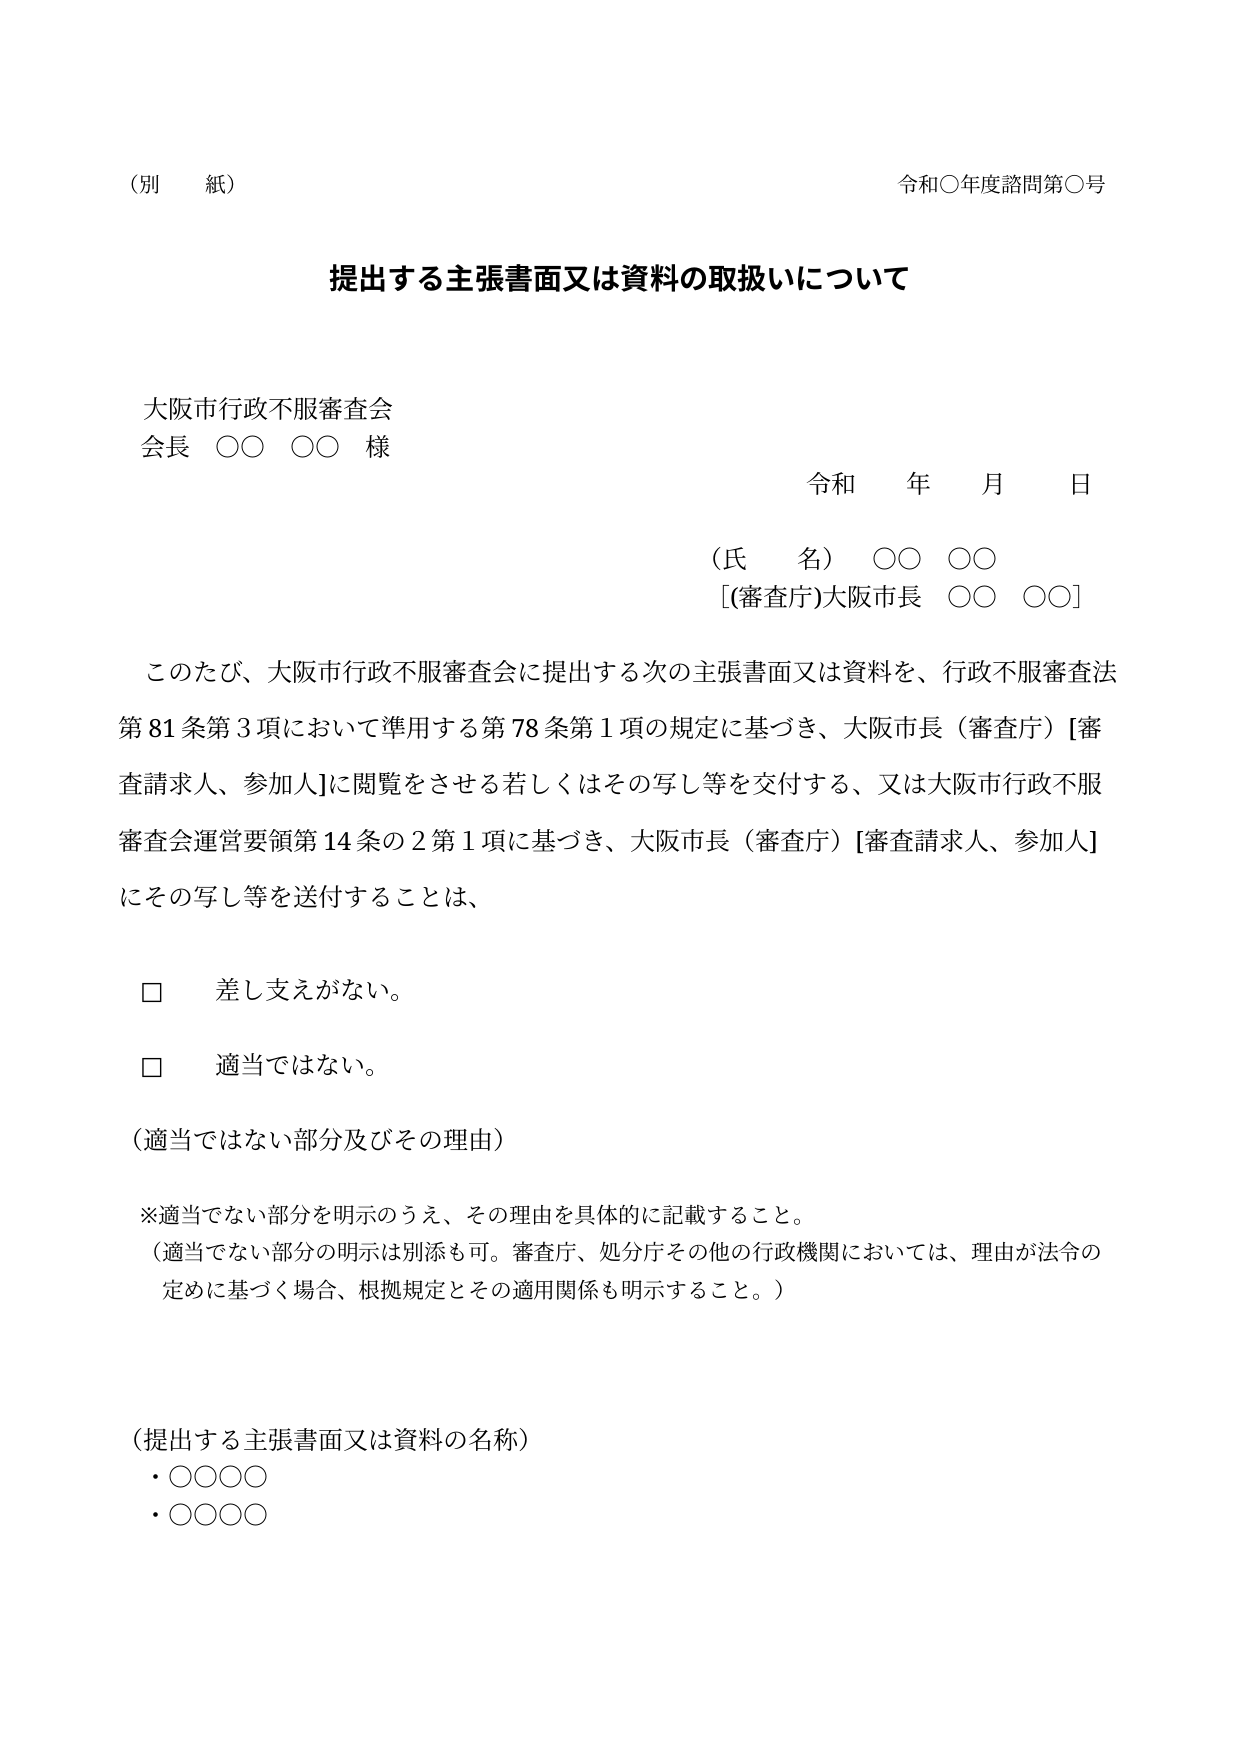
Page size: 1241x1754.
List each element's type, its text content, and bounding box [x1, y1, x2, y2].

text 大阪市行政不服審査会 [118, 389, 1122, 427]
text 会長 ○○ ○○ 様 [140, 427, 1122, 464]
text ・○○○○ [118, 1457, 1122, 1495]
text （別 紙） 令和○年度諮問第○号 [118, 164, 1122, 202]
text 提出する主張書面又は資料の取扱いについて [118, 239, 1122, 314]
text （適当ではない部分及びその理由） [118, 1120, 1122, 1157]
text ・○○○○ [118, 1495, 1122, 1532]
text □ 差し支えがない。 [140, 970, 1122, 1007]
text ※適当でない部分を明示のうえ、その理由を具体的に記載すること。 [118, 1195, 1122, 1232]
text （適当でない部分の明示は別添も可。審査庁、処分庁その他の行政機関においては、理由が法令の定めに基づく場合、根拠規定とその適用関係も明示すること。） [140, 1232, 1122, 1307]
text ［(審査庁)大阪市長 ○○ ○○］ [118, 577, 1097, 614]
text （氏 名） ○○ ○○ [118, 539, 997, 577]
text このたび、大阪市行政不服審査会に提出する次の主張書面又は資料を、行政不服審査法第81条第３項において準用する第78条第１項の規定に基づき、大阪市長（審査庁）[審査請求人、参加人]に閲覧をさせる若しくはその写し等を交付する、又は大阪市行政不服審査会運営要領第14条の２第１項に基づき、大阪市長（審査庁）[審査請求人、参加人]にその写し等を送付することは、 [118, 652, 1122, 914]
text （提出する主張書面又は資料の名称） [118, 1420, 1122, 1457]
text □ 適当ではない。 [140, 1045, 1122, 1082]
text 令和 年 月 日 [118, 464, 1093, 502]
